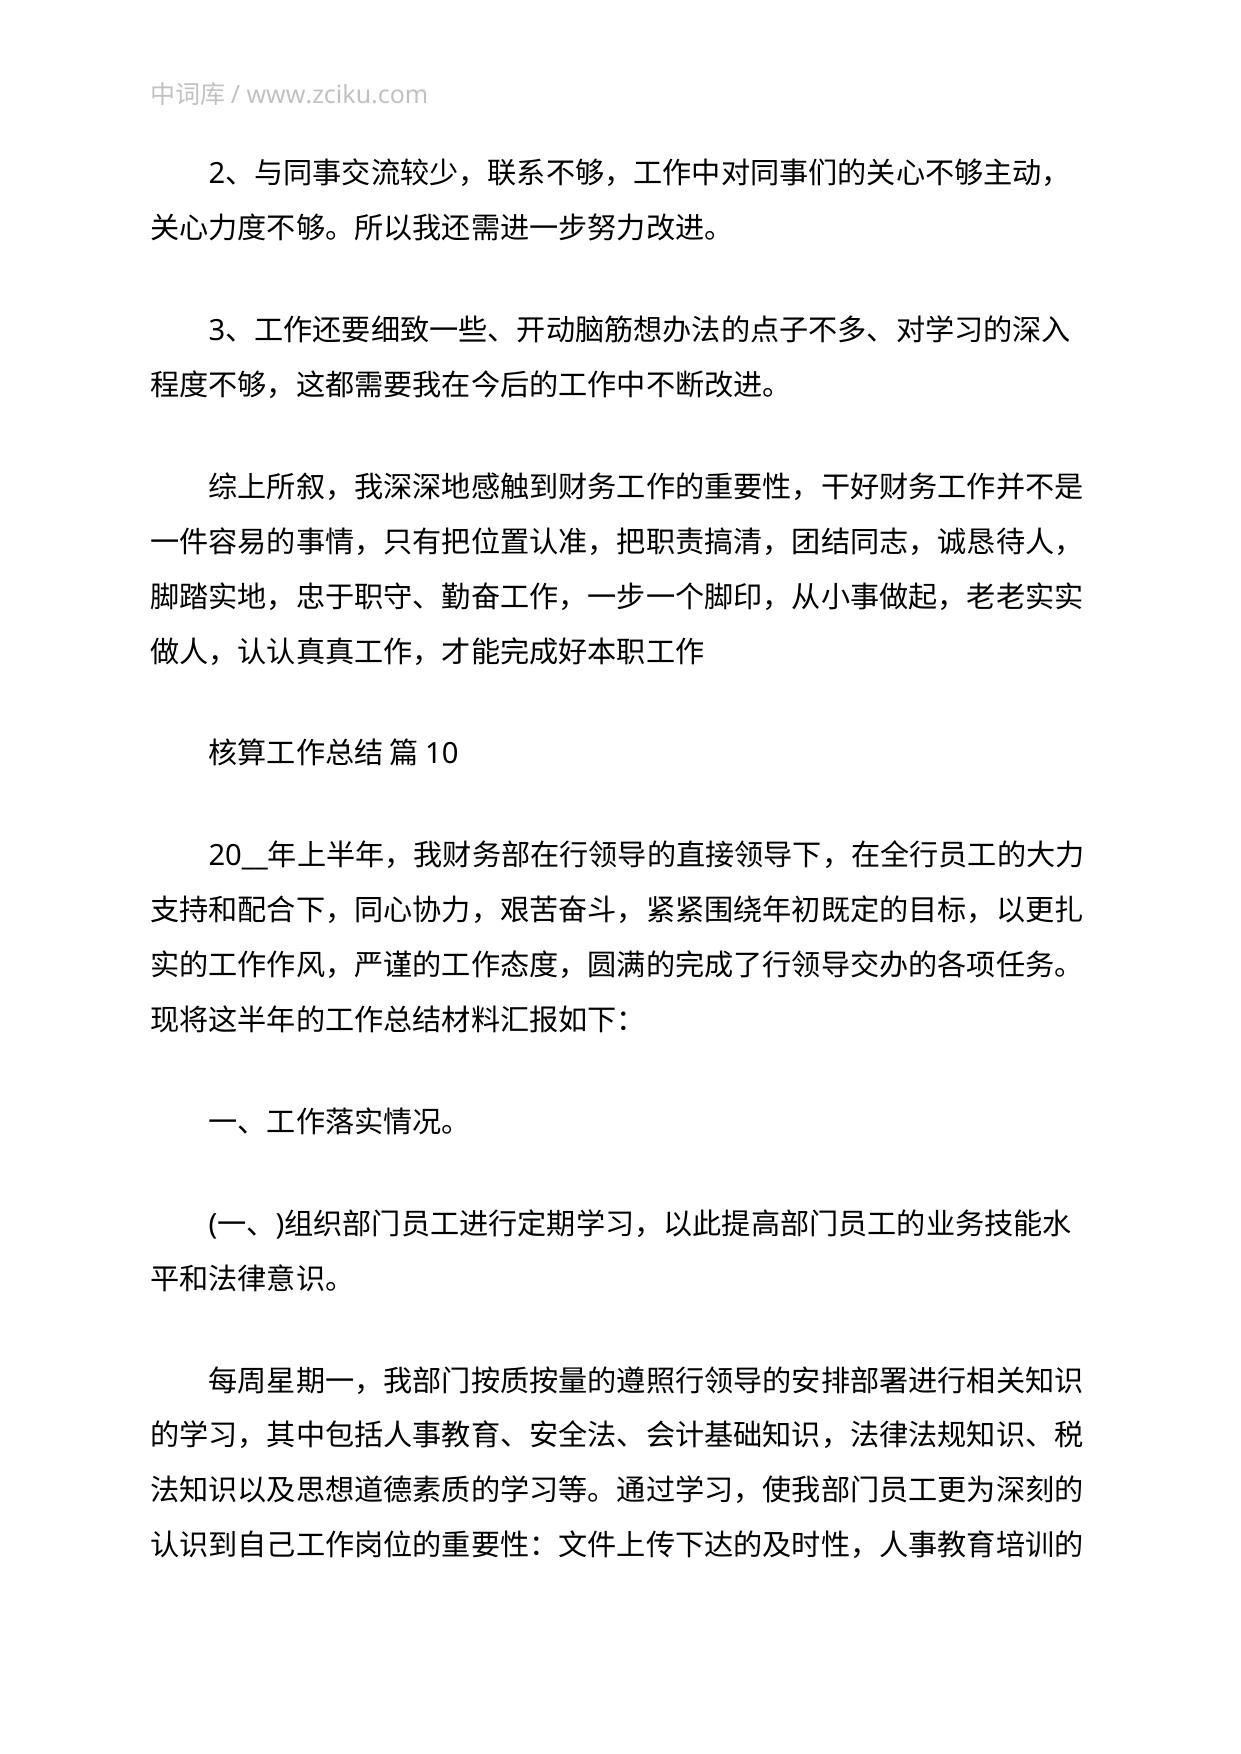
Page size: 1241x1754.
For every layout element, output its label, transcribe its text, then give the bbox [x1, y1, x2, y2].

text 核算工作总结 篇10 [150, 730, 1090, 772]
text 综上所叙，我深深地感触到财务工作的重要性，干好财务工作并不是一件容易的事情，只有把位置认准，把职责搞清，团结同志，诚恳待人，脚踏实地，忠于职守、勤奋工作，一步一个脚印，从小事做起，老老实实做人，认认真真工作，才能完成好本职工作 [150, 463, 1090, 671]
text 20__年上半年，我财务部在行领导的直接领导下，在全行员工的大力支持和配合下，同心协力，艰苦奋斗，紧紧围绕年初既定的目标，以更扎实的工作作风，严谨的工作态度，圆满的完成了行领导交办的各项任务。现将这半年的工作总结材料汇报如下： [150, 832, 1090, 1039]
text (一、)组织部门员工进行定期学习，以此提高部门员工的业务技能水平和法律意识。 [150, 1200, 1090, 1298]
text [150, 1357, 1090, 1564]
text 一、工作落实情况。 [150, 1098, 1090, 1141]
text 2、与同事交流较少，联系不够，工作中对同事们的关心不够主动，关心力度不够。所以我还需进一步努力改进。 [150, 150, 1090, 247]
text 3、工作还要细致一些、开动脑筋想办法的点子不多、对学习的深入程度不够，这都需要我在今后的工作中不断改进。 [150, 307, 1090, 404]
